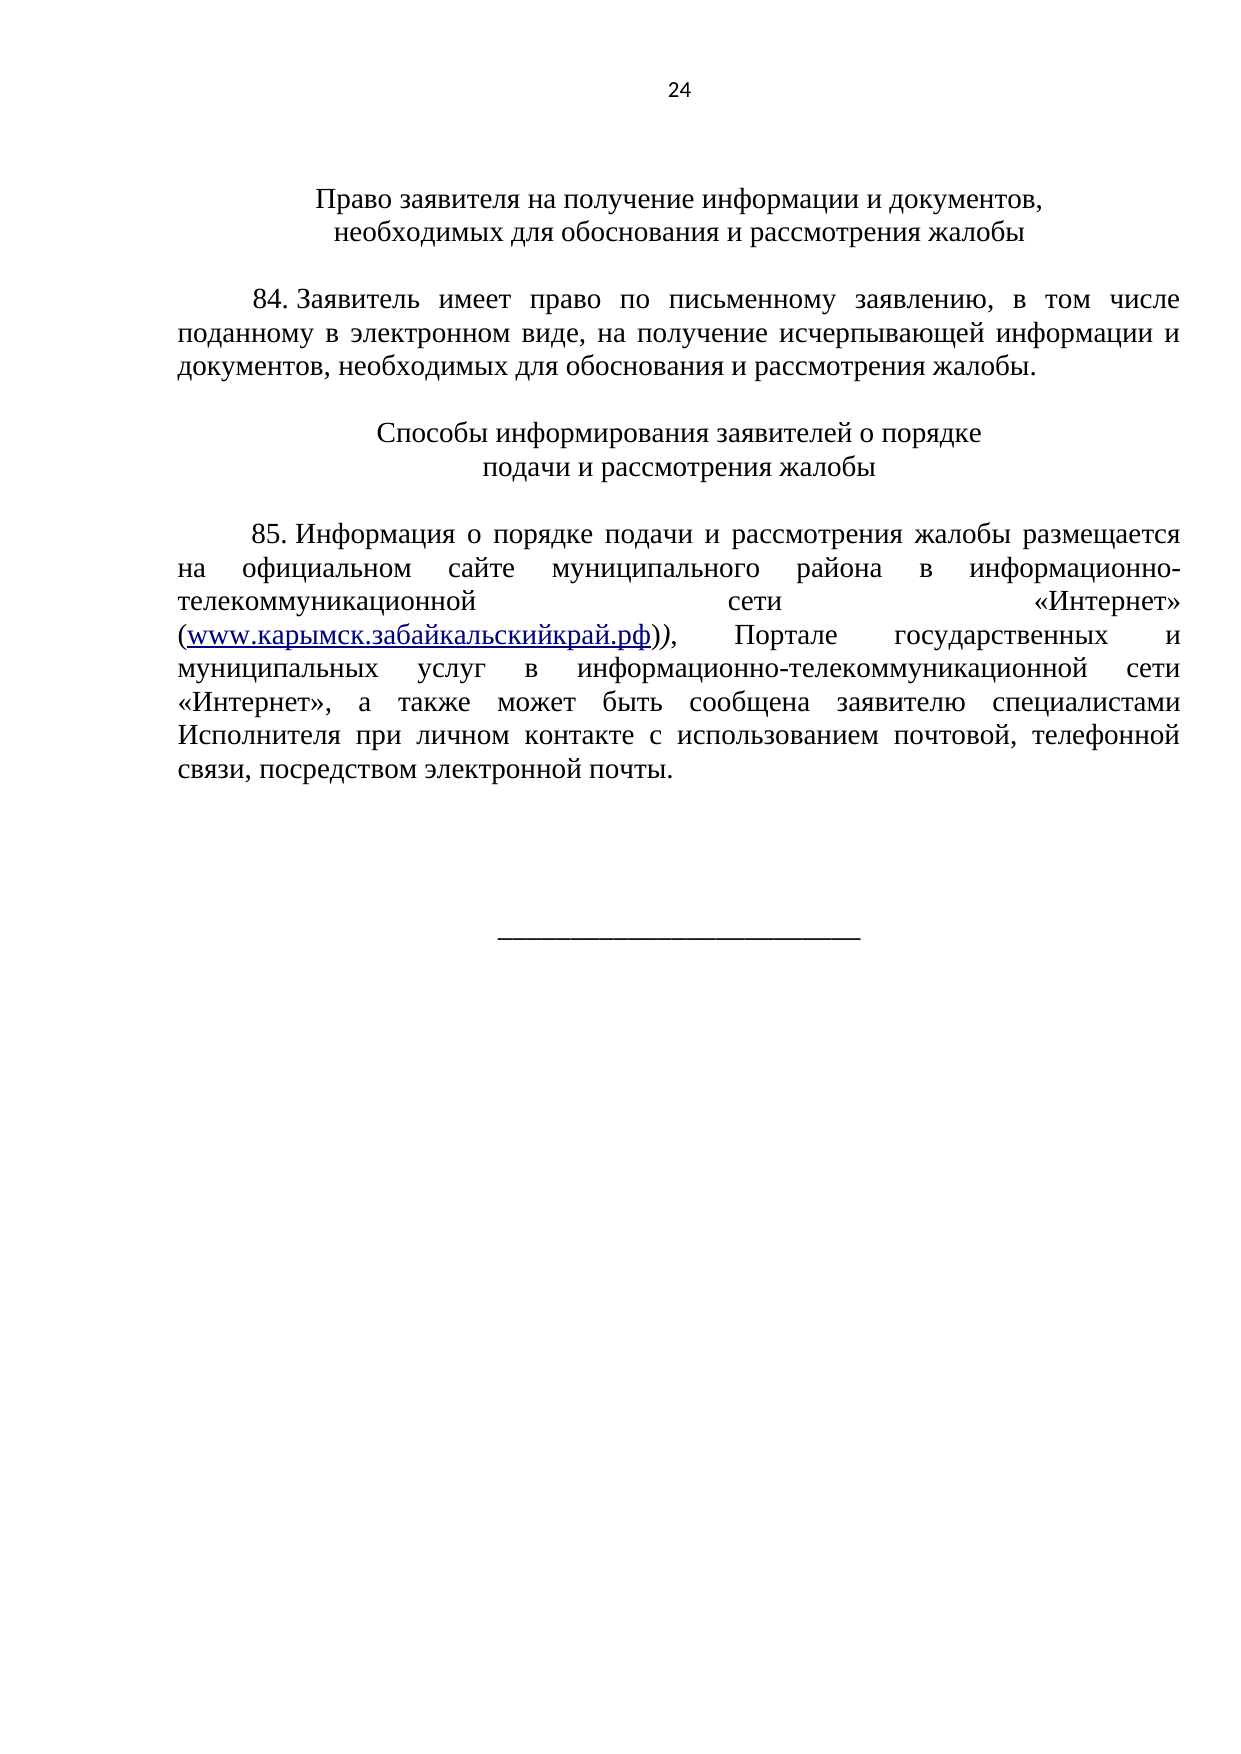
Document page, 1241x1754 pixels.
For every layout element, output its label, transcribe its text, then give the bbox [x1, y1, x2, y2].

text 85. Информация о порядке подачи и рассмотрения жалобы размещается на официальном сайте муниципального района в информационно-телекоммуникационной сети «Интернет» (www.карымск.забайкальскийкрай.рф)), Портале государственных и муниципальных услуг в информационно-телекоммуникационной сети «Интернет», а также может быть сообщена заявителю специалистами Исполнителя при личном контакте с использованием почтовой, телефонной связи, посредством электронной почты. [177, 516, 1181, 784]
text 84. Заявитель имеет право по письменному заявлению, в том числе поданному в электронном виде, на получение исчерпывающей информации и документов, необходимых для обоснования и рассмотрения жалобы. [177, 281, 1181, 382]
text Право заявителя на получение информации и документов, [177, 181, 1181, 214]
text необходимых для обоснования и рассмотрения жалобы [177, 214, 1181, 248]
text _________________________ [177, 908, 1181, 944]
text подачи и рассмотрения жалобы [177, 449, 1181, 483]
text Способы информирования заявителей о порядке [177, 416, 1181, 449]
